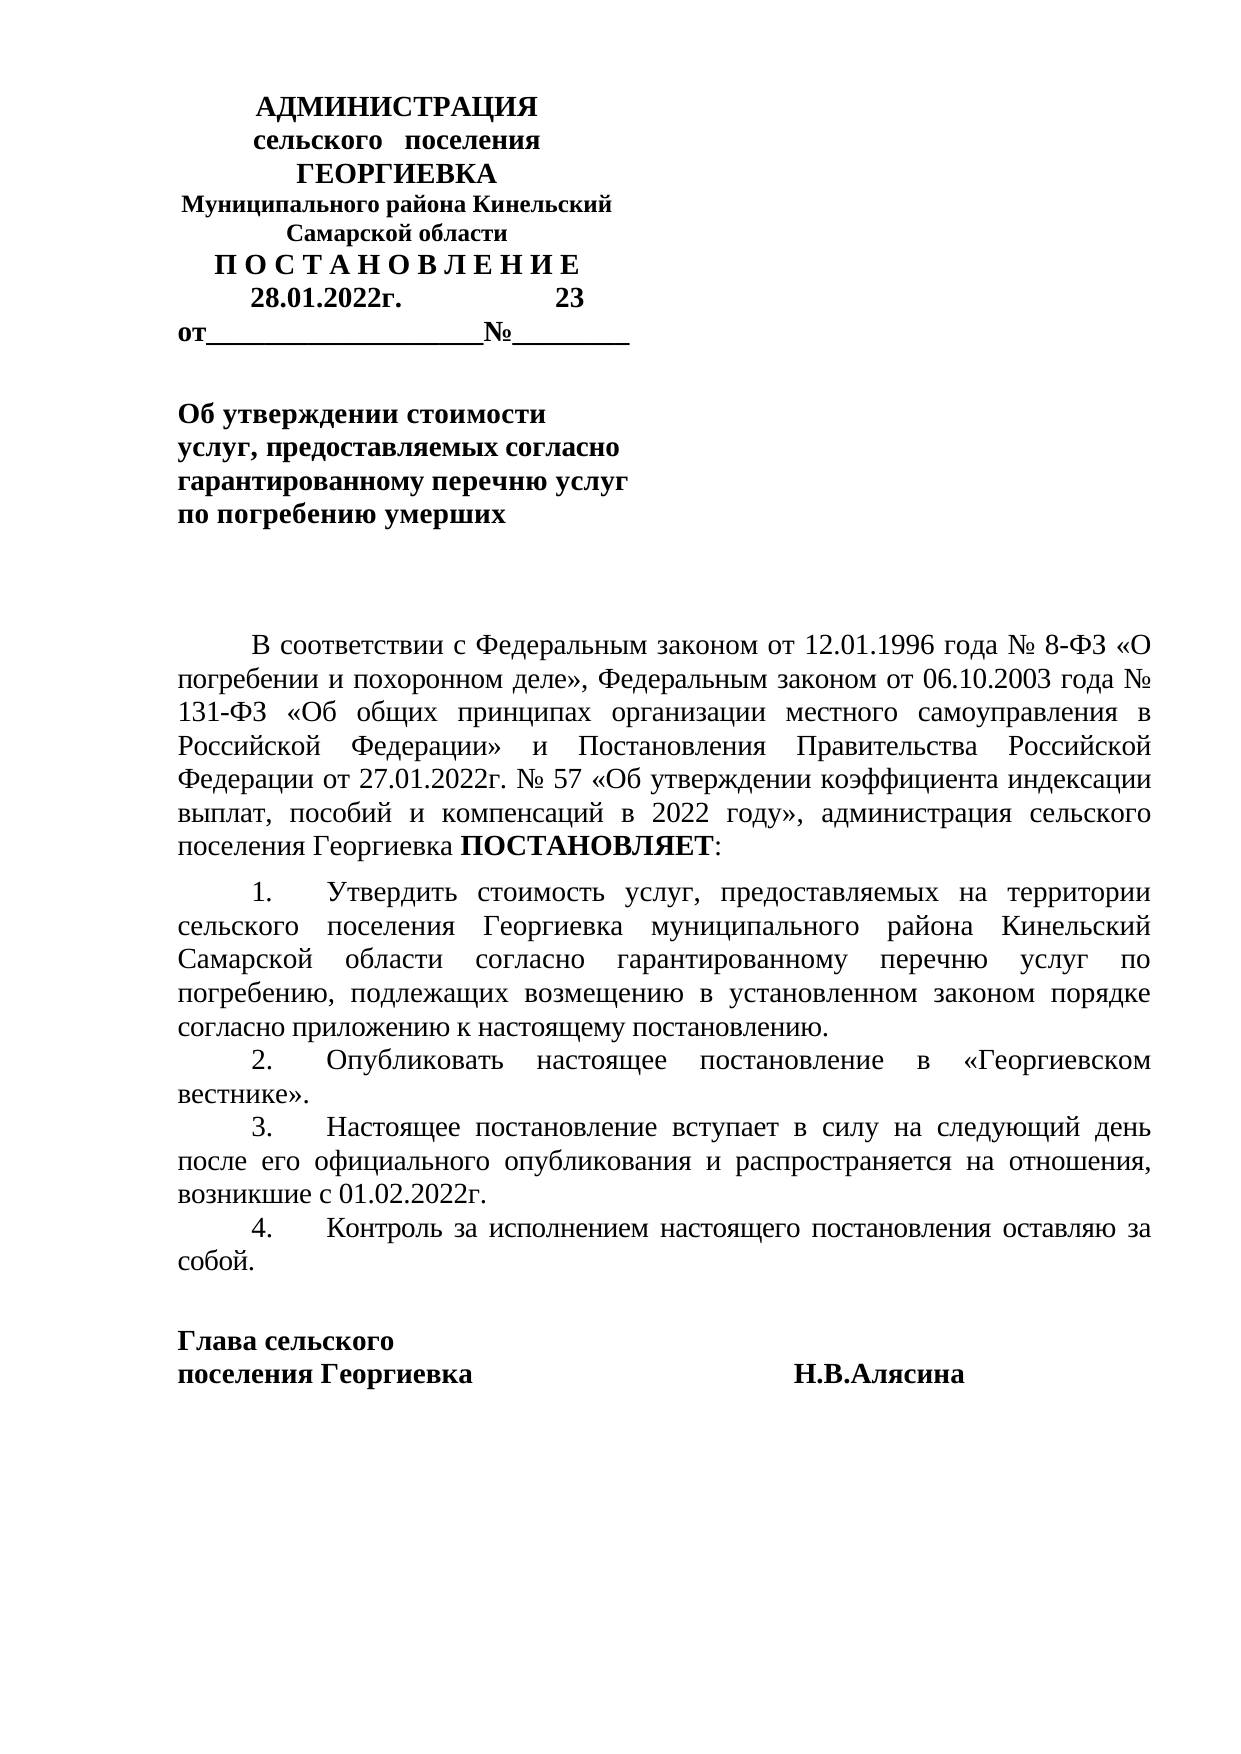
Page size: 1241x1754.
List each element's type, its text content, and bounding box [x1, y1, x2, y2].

text В соответствии с Федеральным законом от 12.01.1996 года № 8-ФЗ «О погребении и похоронном деле», Федеральным законом от 06.10.2003 года № 131-ФЗ «Об общих принципах организации местного самоуправления в Российской Федерации» и Постановления Правительства Российской Федерации от 27.01.2022г. № 57 «Об утверждении коэффициента индексации выплат, пособий и компенсаций в 2022 году», администрация сельского поселения Георгиевка ПОСТАНОВЛЯЕТ: [177, 627, 1152, 862]
list Настоящее постановление вступает в силу на следующий день после его официального опубликования и распространяется на отношения, возникшие с 01.02.2022г. [177, 1109, 1152, 1210]
list Утвердить стоимость услуг, предоставляемых на территории сельского поселения Георгиевка муниципального района Кинельский Самарской области согласно гарантированному перечню услуг по погребению, подлежащих возмещению в установленном законом порядке согласно приложению к настоящему постановлению. [177, 874, 1152, 908]
subtitle от___________________№________ [177, 314, 632, 347]
text поселения Георгиевка Н.В.Алясина [177, 1357, 1152, 1390]
subtitle АДМИНИСТРАЦИЯ [177, 89, 616, 122]
list Контроль за исполнением настоящего постановления оставляю за собой. [177, 1210, 1152, 1277]
subtitle 28.01.2022г. 23 [177, 280, 632, 314]
text Самарской области [177, 218, 616, 247]
text сельского поселения [177, 122, 616, 156]
text Об утверждении стоимости услуг, предоставляемых согласно гарантированному перечню услуг по погребению умерших [177, 396, 635, 530]
subtitle П О С Т А Н О В Л Е Н И Е [177, 247, 616, 280]
list Опубликовать настоящее постановление в «Георгиевском вестнике». [177, 1042, 1152, 1109]
subtitle ГЕОРГИЕВКА [177, 156, 616, 189]
subtitle Муниципального района Кинельский [177, 189, 616, 218]
subtitle Глава сельского [177, 1323, 1152, 1357]
list Утвердить стоимость услуг, предоставляемых на территории сельского поселения Георгиевка муниципального района Кинельский Самарской области согласно гарантированному перечню услуг по погребению, подлежащих возмещению в установленном законом порядке согласно приложению к настоящему постановлению. [177, 1009, 1152, 1042]
